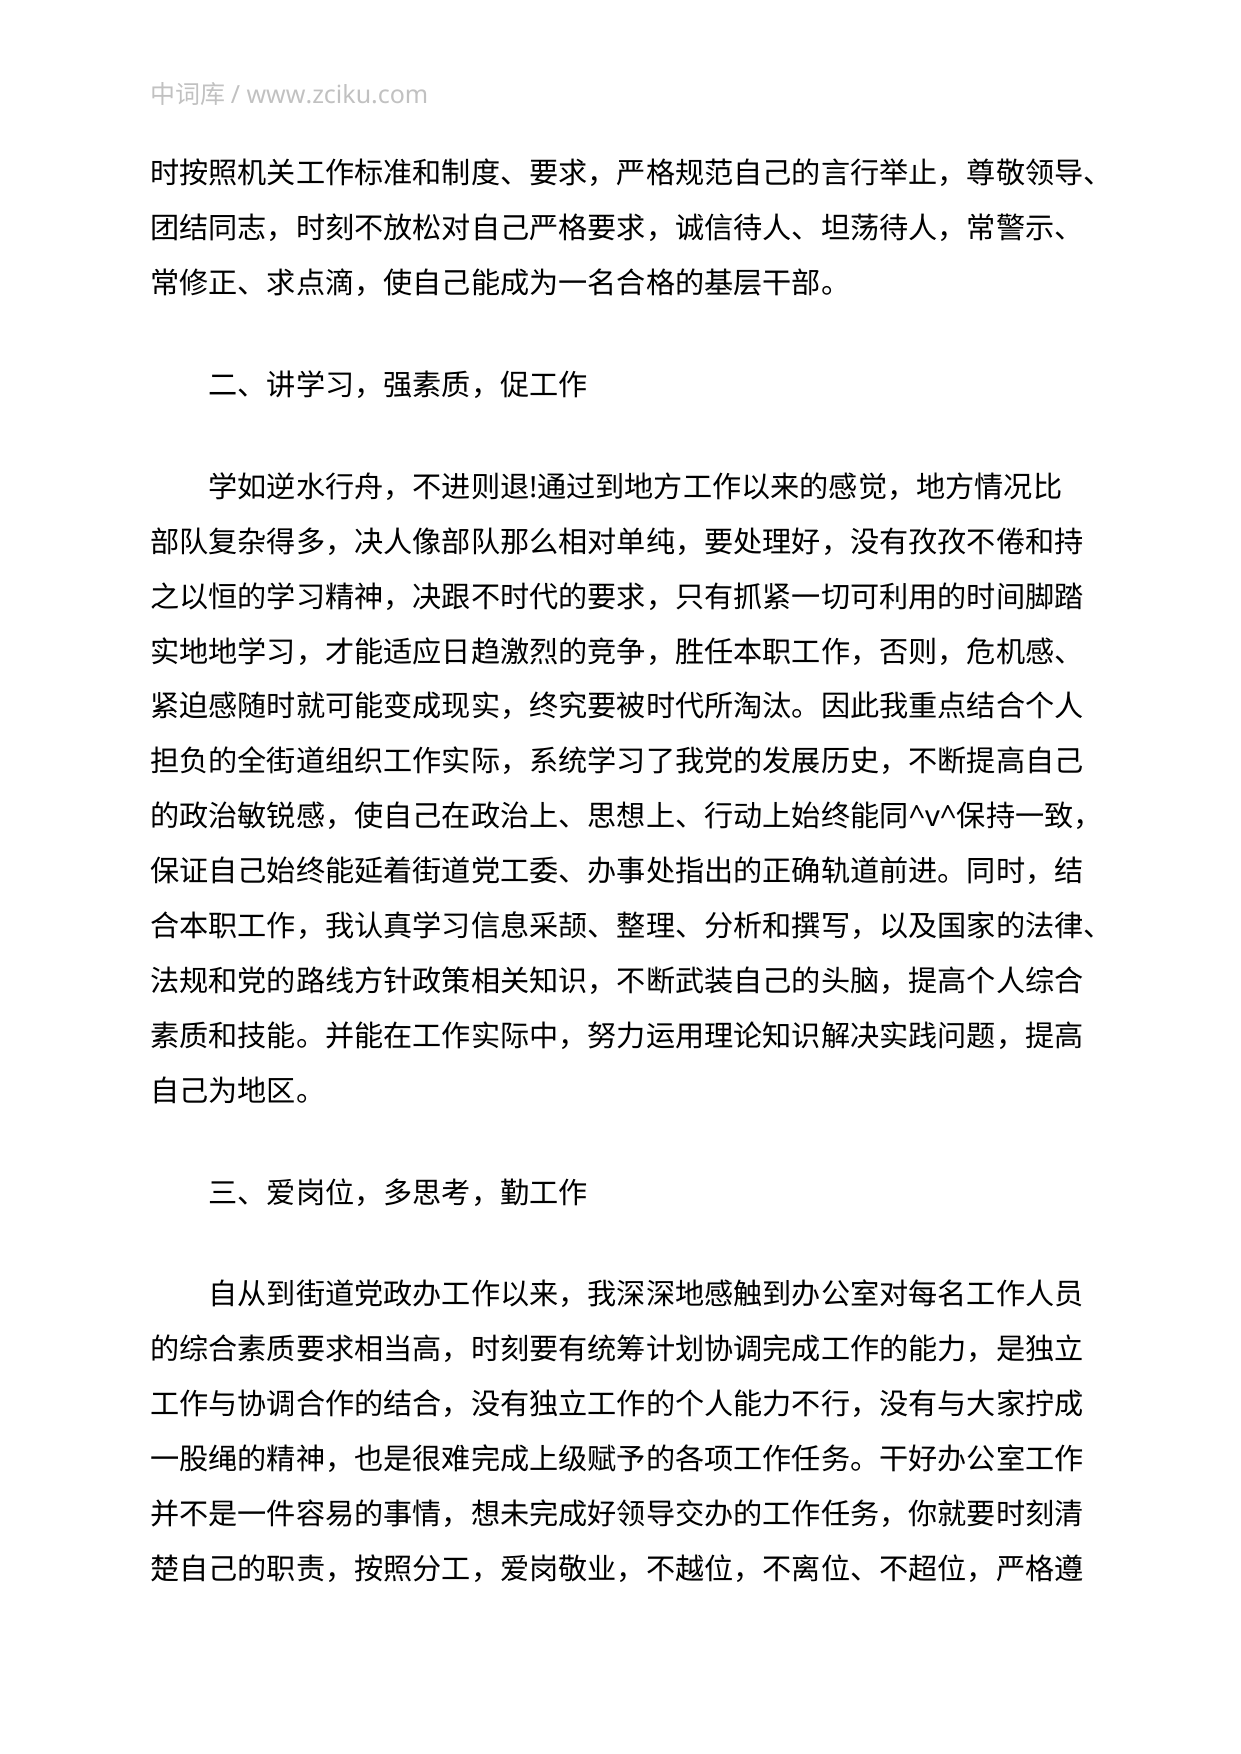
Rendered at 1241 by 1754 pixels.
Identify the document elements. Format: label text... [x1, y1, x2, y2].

text 三、爱岗位，多思考，勤工作 [150, 1169, 1090, 1211]
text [150, 150, 1090, 302]
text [150, 1271, 1090, 1588]
text 二、讲学习，强素质，促工作 [150, 362, 1090, 404]
text 学如逆水行舟，不进则退!通过到地方工作以来的感觉，地方情况比部队复杂得多，决人像部队那么相对单纯，要处理好，没有孜孜不倦和持之以恒的学习精神，决跟不时代的要求，只有抓紧一切可利用的时间脚踏实地地学习，才能适应日趋激烈的竞争，胜任本职工作，否则，危机感、紧迫感随时就可能变成现实，终究要被时代所淘汰。因此我重点结合个人担负的全街道组织工作实际，系统学习了我党的发展历史，不断提高自己的政治敏锐感，使自己在政治上、思想上、行动上始终能同^v^保持一致，保证自己始终能延着街道党工委、办事处指出的正确轨道前进。同时，结合本职工作，我认真学习信息采颉、整理、分析和撰写，以及国家的法律、法规和党的路线方针政策相关知识，不断武装自己的头脑，提高个人综合素质和技能。并能在工作实际中，努力运用理论知识解决实践问题，提高自己为地区。 [150, 463, 1090, 1110]
